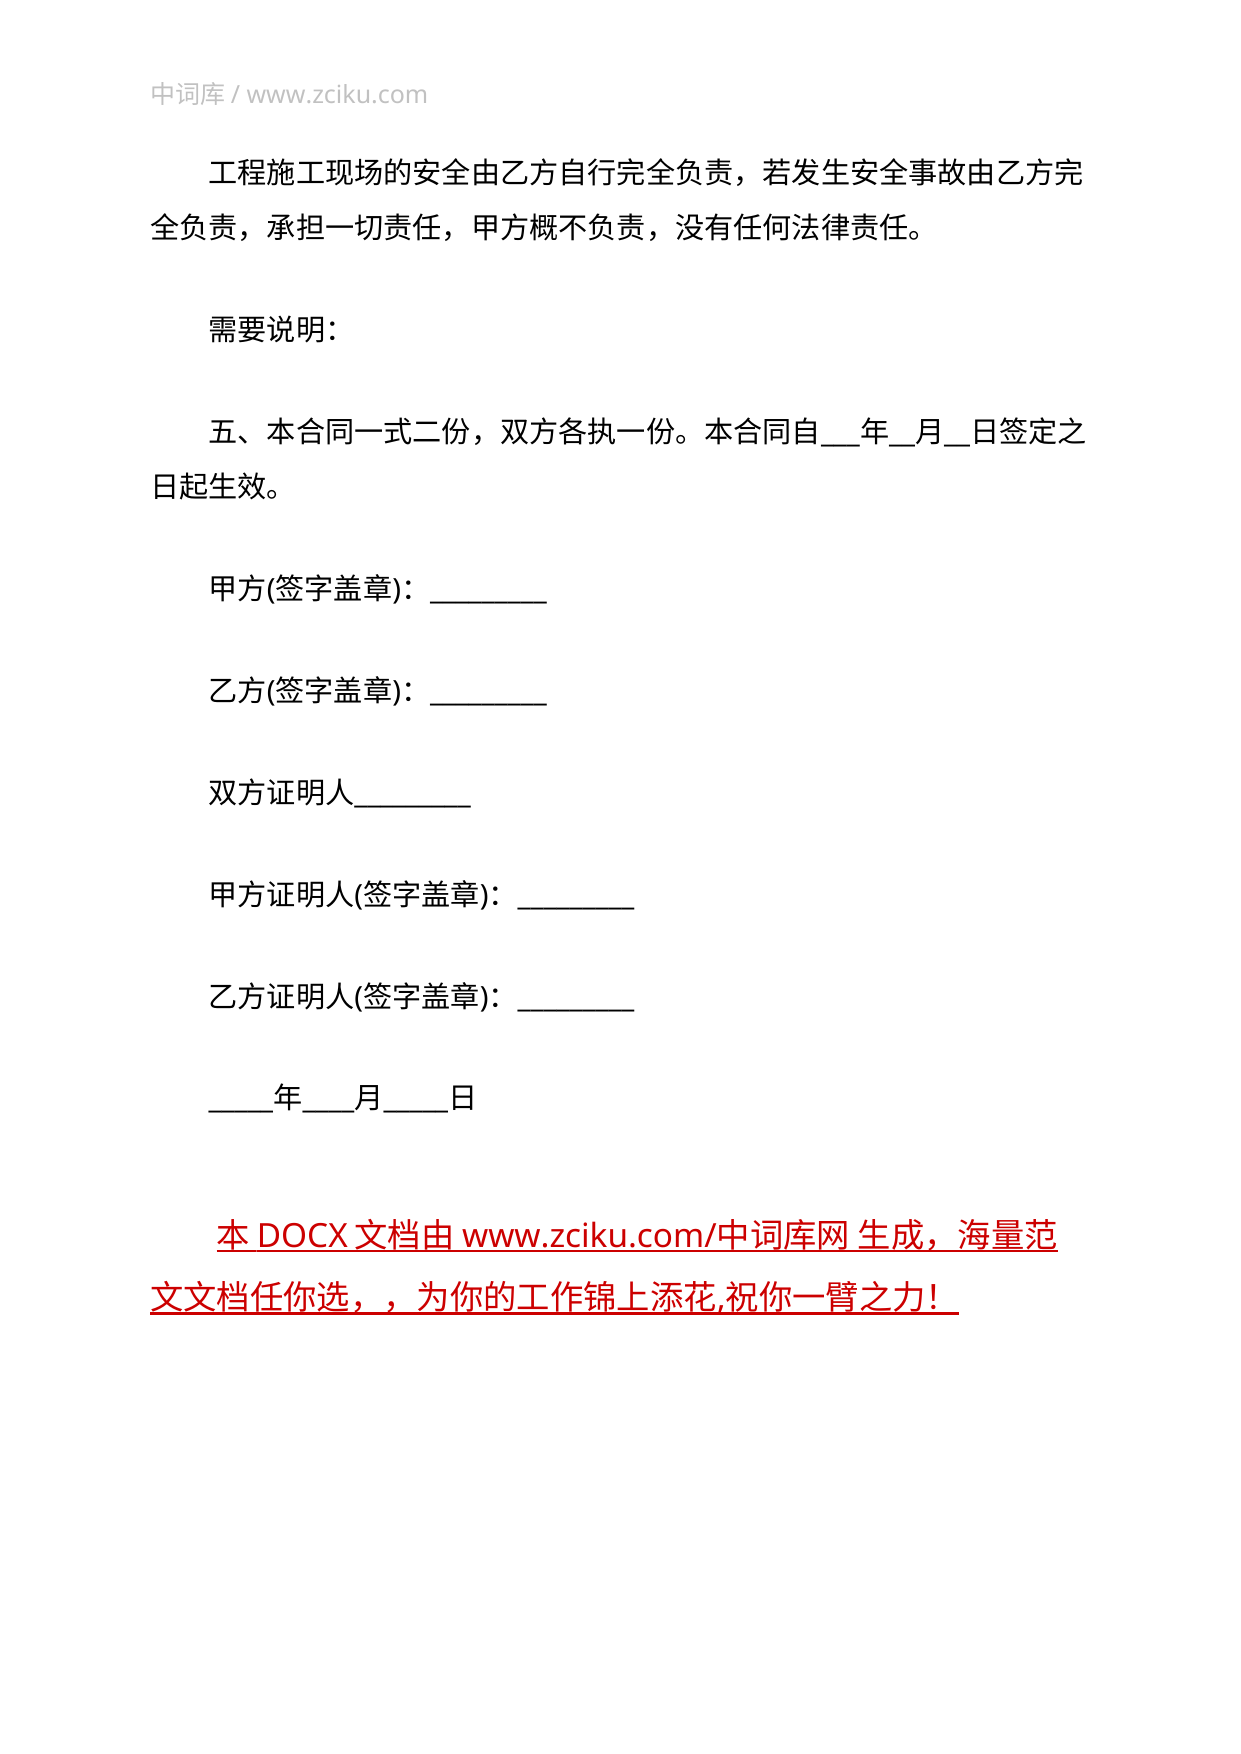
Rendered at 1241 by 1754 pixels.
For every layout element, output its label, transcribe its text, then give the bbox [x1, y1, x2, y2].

text 需要说明： [150, 307, 1090, 349]
text 乙方证明人(签字盖章)：_________ [150, 973, 1090, 1016]
text 双方证明人_________ [150, 769, 1090, 812]
text _____年____月_____日 [150, 1075, 1090, 1117]
text 甲方证明人(签字盖章)：_________ [150, 871, 1090, 913]
text 乙方(签字盖章)：_________ [150, 667, 1090, 709]
text 本DOCX文档由 www.zciku.com/中词库网 生成，海量范文文档任你选，，为你的工作锦上添花,祝你一臂之力！ [150, 1208, 1090, 1319]
text 五、本合同一式二份，双方各执一份。本合同自___年__月__日签定之日起生效。 [150, 408, 1090, 506]
text 甲方(签字盖章)：_________ [150, 565, 1090, 608]
text 工程施工现场的安全由乙方自行完全负责，若发生安全事故由乙方完全负责，承担一切责任，甲方概不负责，没有任何法律责任。 [150, 150, 1090, 247]
